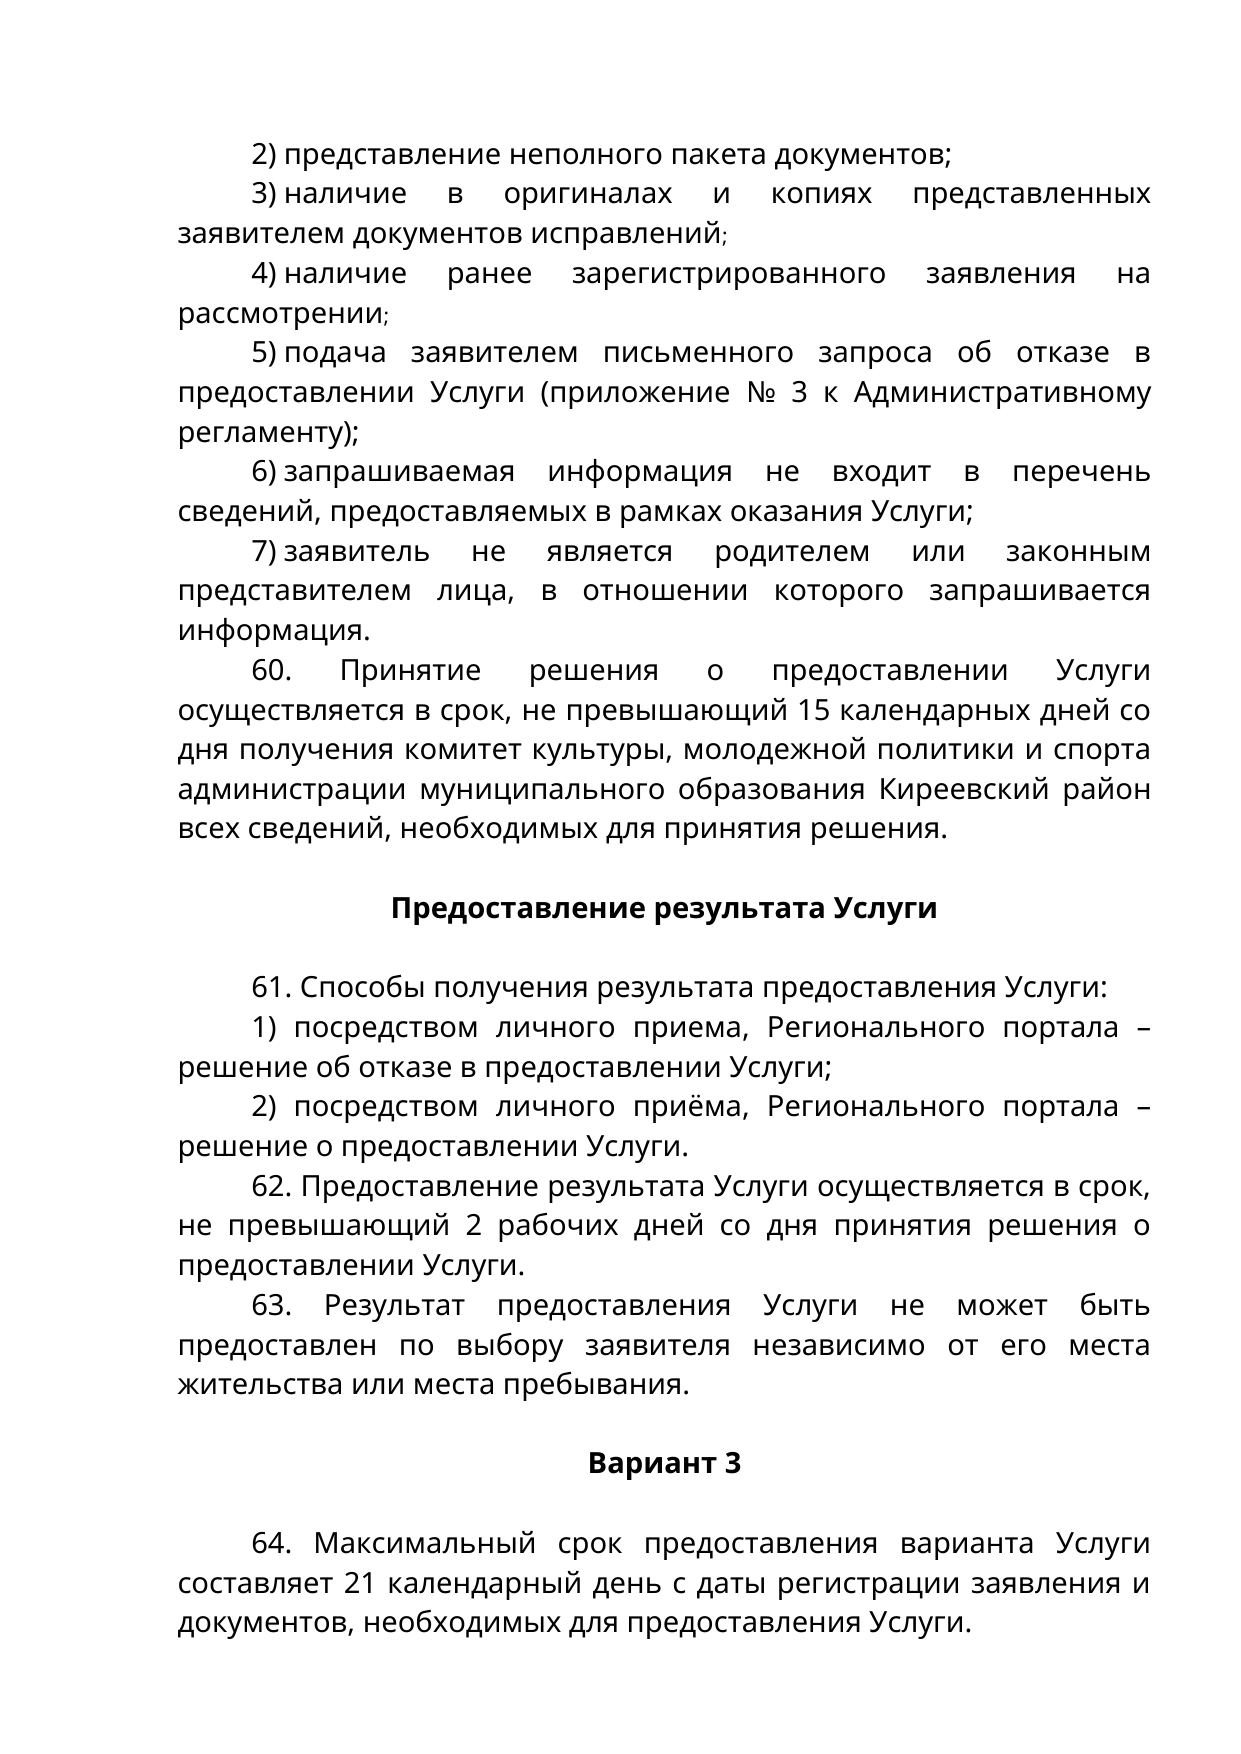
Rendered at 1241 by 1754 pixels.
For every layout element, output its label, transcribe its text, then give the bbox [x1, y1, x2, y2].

text Предоставление результата Услуги [177, 887, 1152, 927]
list представление неполного пакета документов; [177, 133, 1152, 173]
text 63. Результат предоставления Услуги не может быть предоставлен по выбору заявителя независимо от его места жительства или места пребывания. [177, 1284, 1152, 1403]
list подача заявителем письменного запроса об отказе в предоставлении Услуги (приложение № 3 к Административному регламенту); [177, 332, 1152, 451]
list наличие в оригиналах и копиях представленных заявителем документов исправлений; [177, 173, 1152, 252]
list наличие ранее зарегистрированного заявления на рассмотрении; [177, 252, 1152, 332]
text 64. Максимальный срок предоставления варианта Услуги составляет 21 календарный день с даты регистрации заявления и документов, необходимых для предоставления Услуги. [177, 1522, 1152, 1641]
text 1) посредством личного приема, Регионального портала – решение об отказе в предоставлении Услуги; [177, 1006, 1152, 1086]
list запрашиваемая информация не входит в перечень сведений, предоставляемых в рамках оказания Услуги; [177, 451, 1152, 530]
text 61. Способы получения результата предоставления Услуги: [177, 967, 1152, 1006]
list заявитель не является родителем или законным представителем лица, в отношении которого запрашивается информация. [177, 530, 1152, 649]
text Вариант 3 [177, 1443, 1152, 1482]
text 62. Предоставление результата Услуги осуществляется в срок, не превышающий 2 рабочих дней со дня принятия решения о предоставлении Услуги. [177, 1165, 1152, 1284]
text 2) посредством личного приёма, Регионального портала – решение о предоставлении Услуги. [177, 1086, 1152, 1165]
text 60. Принятие решения о предоставлении Услуги осуществляется в срок, не превышающий 15 календарных дней со дня получения комитет культуры, молодежной политики и спорта администрации муниципального образования Киреевский район всех сведений, необходимых для принятия решения. [177, 649, 1152, 847]
